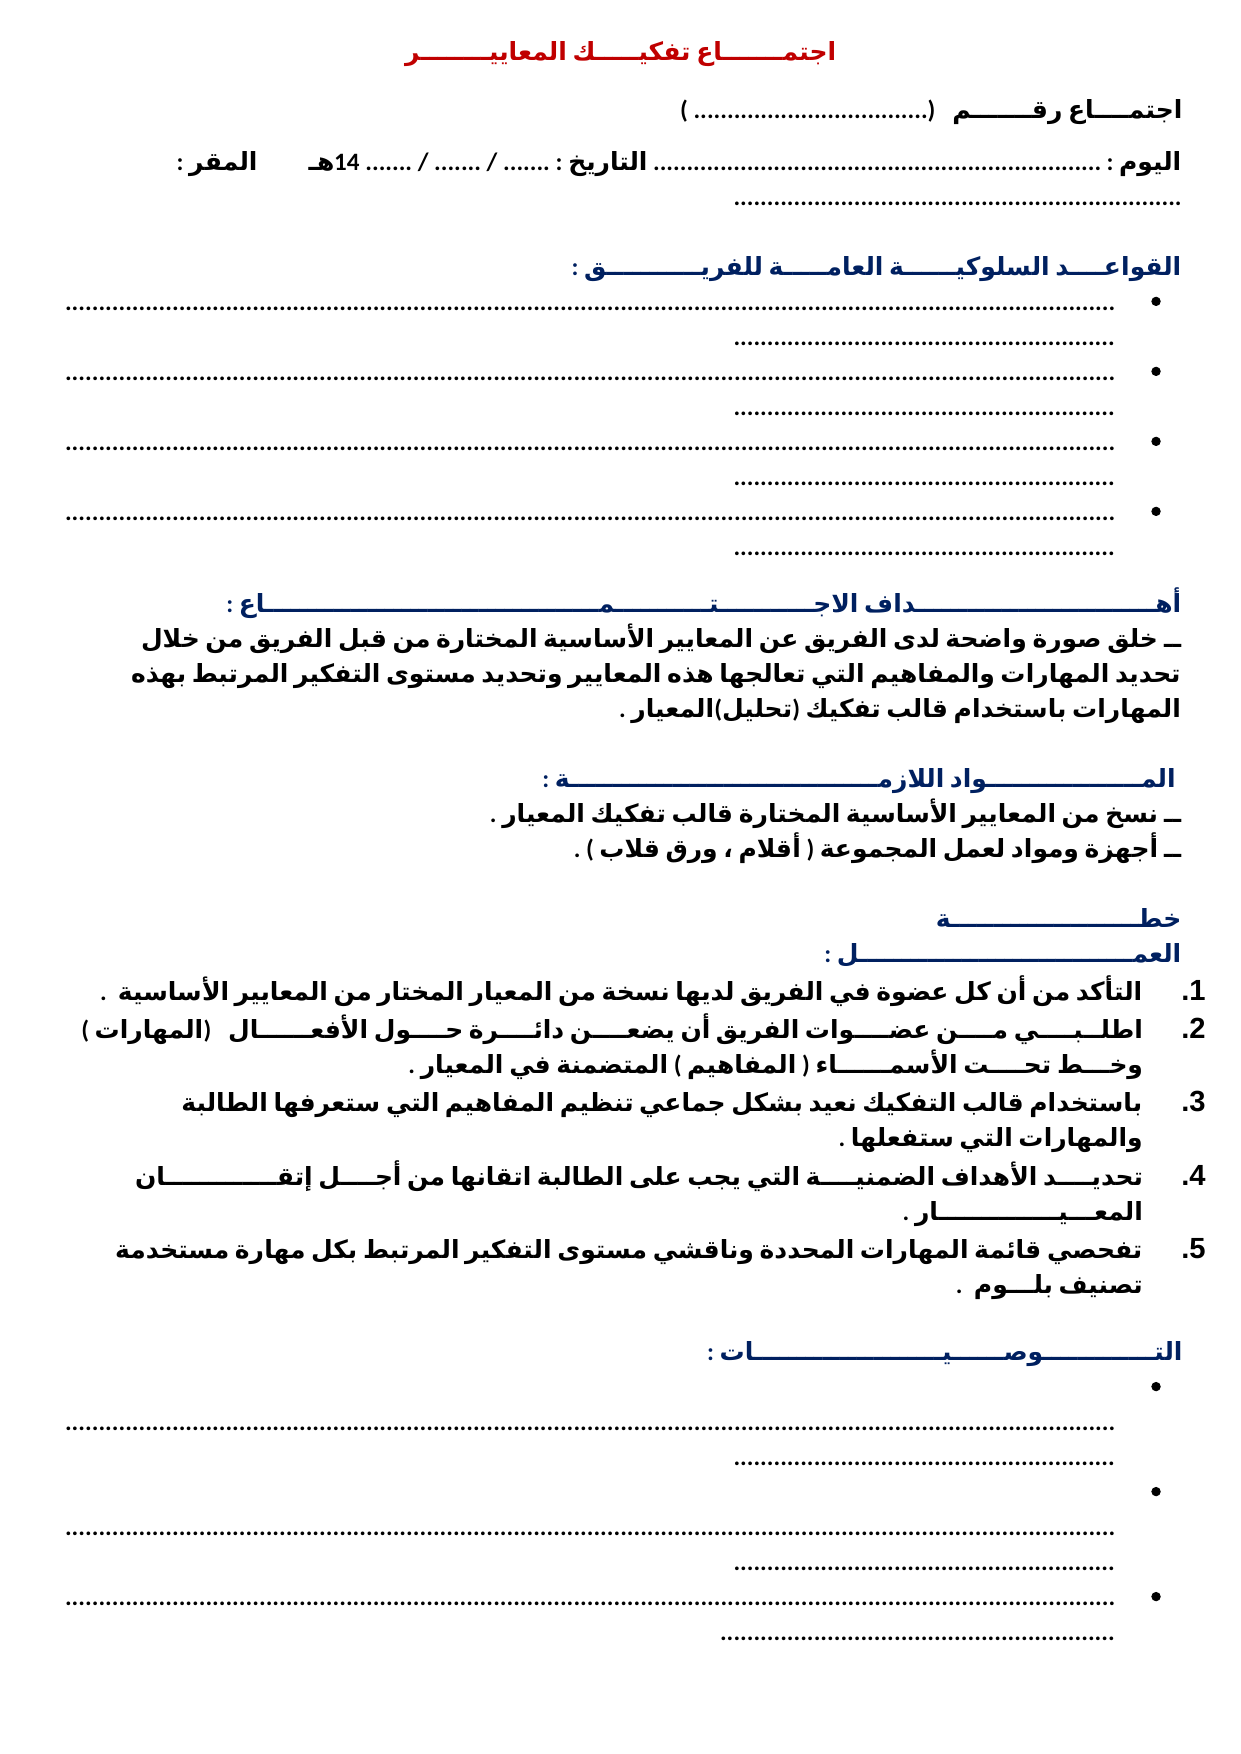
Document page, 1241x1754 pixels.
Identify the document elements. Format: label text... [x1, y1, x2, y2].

text ــ أجهزة ومواد لعمل المجموعة ( أقلام ، ورق قلاب ) . [369, 833, 1181, 863]
list اطلــبــــي مــــن عضــــوات الفريق أن يضعــــن دائــــرة حــــول الأفعــــــال (المهارات ) وخـــط تحــــت الأسمــــــاء ( المفاهيم ) المتضمنة في المعيار . [59, 1011, 1181, 1080]
text التـــــــــــــوصــــــيــــــــــــــــــــــات : [59, 1336, 1182, 1367]
list ...................................................................................................................................................................................................................... [59, 356, 1152, 421]
text القواعــــد السلوكيــــــة العامـــــة للفريـــــــــــق : [59, 251, 1181, 281]
list تفحصي قائمة المهارات المحددة وناقشي مستوى التفكير المرتبط بكل مهارة مستخدمة تصنيف بلـــوم . [59, 1231, 1181, 1299]
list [59, 1581, 1152, 1647]
text اجتمـــــــاع تفكيـــــك المعاييــــــــر [59, 36, 1181, 66]
list باستخدام قالب التفكيك نعيد بشكل جماعي تنظيم المفاهيم التي ستعرفها الطالبة والمهارات التي ستفعلها . [59, 1084, 1181, 1153]
list التأكد من أن كل عضوة في الفريق لديها نسخة من المعيار المختار من المعايير الأساسية . [59, 973, 1181, 1006]
text اجتمــــاع رقـــــــم (................................... ) [59, 94, 1182, 125]
text ــ خلق صورة واضحة لدى الفريق عن المعايير الأساسية المختارة من قبل الفريق من خلال تحديد المهارات والمفاهيم التي تعالجها هذه المعايير وتحديد مستوى التفكير المرتبط بهذه المهارات باستخدام قالب تفكيك (تحليل)المعيار . [103, 623, 1181, 723]
list ...................................................................................................................................................................................................................... [59, 426, 1152, 491]
list ...................................................................................................................................................................................................................... [59, 1476, 1152, 1577]
list ...................................................................................................................................................................................................................... [59, 496, 1152, 561]
text خطــــــــــــــــــــــة العمــــــــــــــــــــــــــــــــل : [675, 903, 1181, 968]
list ...................................................................................................................................................................................................................... [59, 1371, 1152, 1472]
text أهــــــــــــــــــــــــــــداف الاجـــــــــــتـــــــــــمـــــــــــــــــــــــــــــــــــــــاع : [59, 588, 1181, 618]
text ــ نسخ من المعايير الأساسية المختارة قالب تفكيك المعيار . [369, 798, 1181, 828]
list ...................................................................................................................................................................................................................... [59, 286, 1152, 351]
text المــــــــــــــــــواد اللازمــــــــــــــــــــــــــــــــــــة : [103, 763, 1181, 793]
list تحديــــد الأهداف الضمنيــــة التي يجب على الطالبة اتقانها من أجــــل إتقـــــــــــــان المعـــيــــــــــــــار . [59, 1158, 1181, 1226]
text اليوم : ................................................................... التاريخ : ....... / ....... / ....... 14هـ المقر : ................................................................... [59, 146, 1181, 211]
